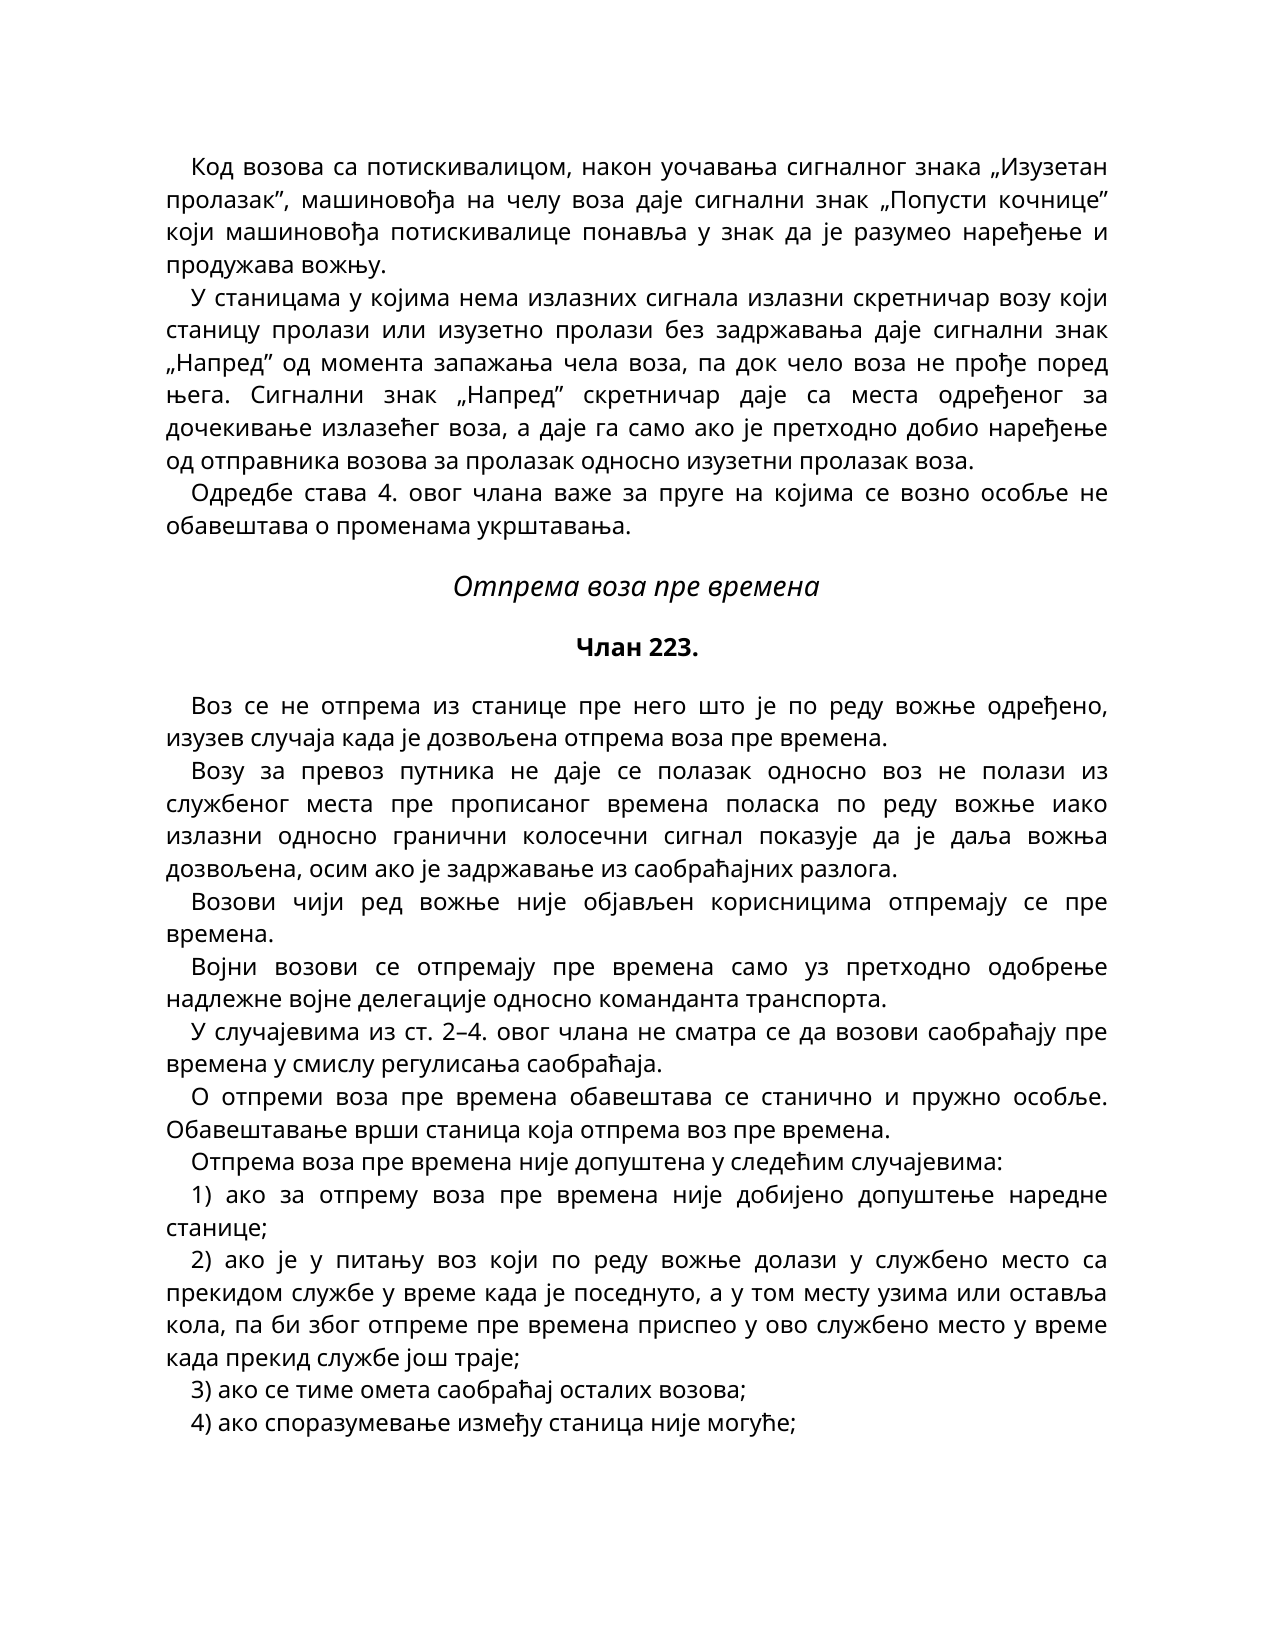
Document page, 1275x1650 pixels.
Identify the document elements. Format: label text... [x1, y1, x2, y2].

text Возу за превоз путника не даје се полазак односно воз не полази из службеног места пре прописаног времена поласка по реду вожње иако излазни односно гранични колосечни сигнал показује да је даља вожња дозвољена, осим ако је задржавање из саобраћајних разлога. [166, 754, 1109, 884]
text Војни возови се отпремају пре времена само уз претходно одобрење надлежне војне делегације односно команданта транспорта. [166, 949, 1109, 1015]
text 2) ако је у питању воз који по реду вожње долази у службено место са прекидом службе у време када је поседнуто, а у том месту узима или оставља кола, па би због отпреме пре времена приспео у ово службено место у време када прекид службе још траје; [166, 1243, 1109, 1373]
text Возови чији ред вожње није објављен корисницима отпремају се пре времена. [166, 884, 1109, 949]
text О отпреми воза пре времена обавештава се станично и пружно особље. Обавештавање врши станица која отпрема воз пре времена. [166, 1080, 1109, 1145]
text Воз се не отпрема из станице пре него што је по реду вожње одређено, изузев случаја када је дозвољена отпрема воза пре времена. [166, 689, 1109, 754]
text 4) ако споразумевање између станица није могуће; [166, 1406, 1109, 1438]
text 3) ако се тиме омета саобраћај осталих возова; [166, 1373, 1109, 1406]
text 1) ако за отпрему воза пре времена није добијено допуштење наредне станице; [166, 1178, 1109, 1243]
text Отпрема воза пре времена [150, 566, 1125, 604]
text У станицама у којима нема излазних сигнала излазни скретничар возу који станицу пролази или изузетно пролази без задржавања даје сигнални знак „Напредˮ од момента запажања чела воза, па док чело воза не прође поред њега. Сигнални знак „Напредˮ скретничар даје са места одређеног за дочекивање излазећег воза, а даје га само ако је претходно добио наређење од отправника возова за пролазак односно изузетни пролазак воза. [166, 280, 1109, 476]
text Одредбе става 4. овог члана важе за пруге на којима се возно особље не обавештава о променама укрштавања. [166, 476, 1109, 541]
text Отпрема воза пре времена није допуштена у следећим случајевима: [166, 1145, 1109, 1178]
text Члан 223. [150, 629, 1125, 664]
text Код возова са потискивалицом, након уочавања сигналног знака „Изузетан пролазакˮ, машиновођа на челу воза даје сигнални знак „Попусти кочницеˮ који машиновођа потискивалице понавља у знак да је разумео наређење и продужава вожњу. [166, 150, 1109, 280]
text У случајевима из ст. 2–4. овог члана не сматра се да возови саобраћају пре времена у смислу регулисања саобраћаја. [166, 1015, 1109, 1080]
